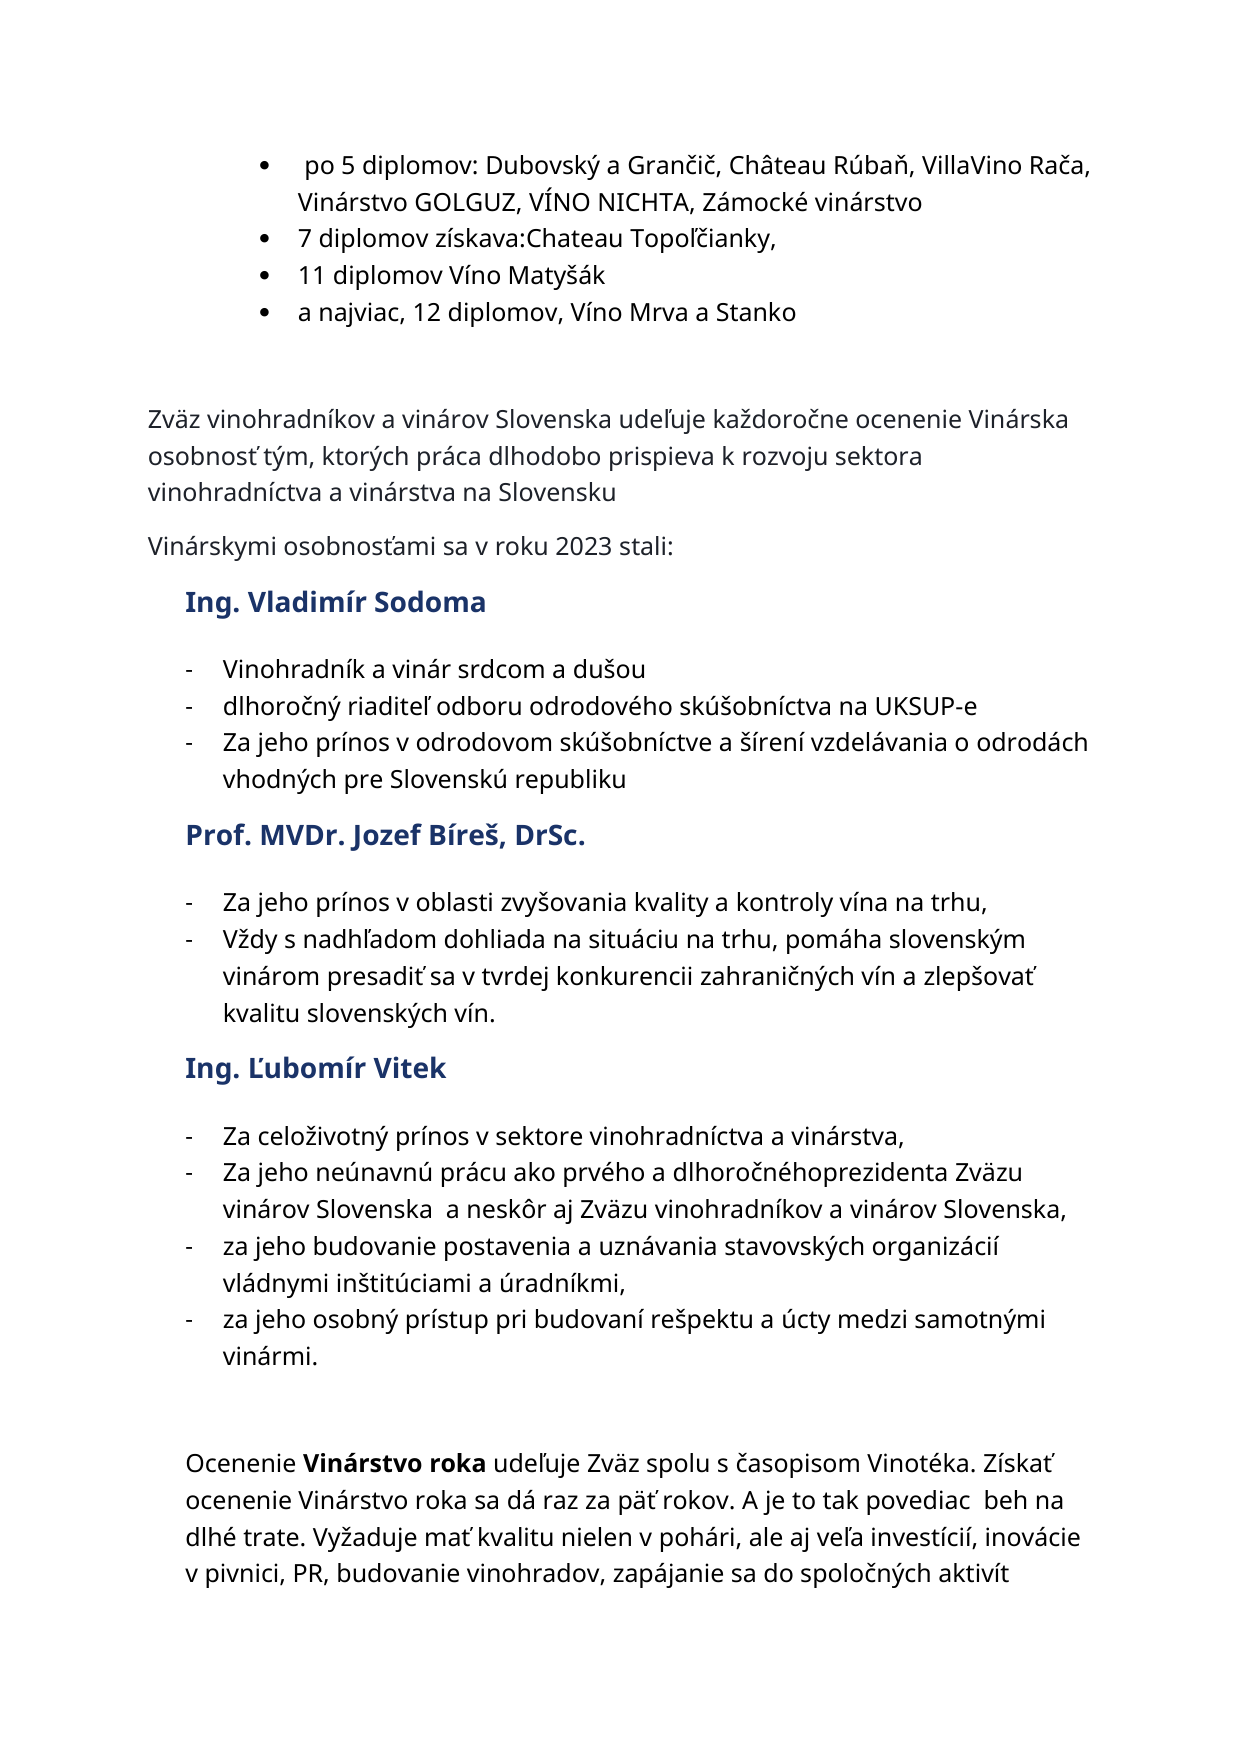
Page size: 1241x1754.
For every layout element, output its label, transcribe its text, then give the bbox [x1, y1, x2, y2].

text Prof. MVDr. Jozef Bíreš, DrSc. [185, 815, 1093, 854]
list 11 diplomov Víno Matyšák [260, 258, 1093, 292]
text Zväz vinohradníkov a vinárov Slovenska udeľuje každoročne ocenenie Vinárska osobnosť tým, ktorých práca dlhodobo prispieva k rozvoju sektora vinohradníctva a vinárstva na Slovensku [148, 402, 1093, 509]
list po 5 diplomov: Dubovský a Grančič, Château Rúbaň, VillaVino Rača, Vinárstvo GOLGUZ, VÍNO NICHTA, Zámocké vinárstvo [260, 148, 1093, 218]
list Vždy s nadhľadom dohliada na situáciu na trhu, pomáha slovenským vinárom presadiť sa v tvrdej konkurencii zahraničných vín a zlepšovať kvalitu slovenských vín. [185, 922, 1093, 1029]
list Za jeho neúnavnú prácu ako prvého a dlhoročnéhoprezidenta Zväzu vinárov Slovenska a neskôr aj Zväzu vinohradníkov a vinárov Slovenska, [185, 1155, 1093, 1226]
text Vinárskymi osobnosťami sa v roku 2023 stali: [148, 528, 1093, 563]
list Vinohradník a vinár srdcom a dušou [185, 652, 1093, 686]
text Ing. Vladimír Sodoma [185, 582, 1093, 620]
list za jeho budovanie postavenia a uznávania stavovských organizácií vládnymi inštitúciami a úradníkmi, [185, 1228, 1093, 1299]
list Za jeho prínos v odrodovom skúšobníctve a šírení vzdelávania o odrodách vhodných pre Slovenskú republiku [185, 725, 1093, 796]
list dlhoročný riaditeľ odboru odrodového skúšobníctva na UKSUP-e [185, 688, 1093, 722]
list Za jeho prínos v oblasti zvyšovania kvality a kontroly vína na trhu, [185, 885, 1093, 919]
list za jeho osobný prístup pri budovaní rešpektu a úcty medzi samotnými vinármi. [185, 1302, 1093, 1373]
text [185, 1446, 1093, 1590]
list a najviac, 12 diplomov, Víno Mrva a Stanko [260, 295, 1093, 329]
text Ing. Ľubomír Vitek [185, 1049, 1093, 1087]
list Za celoživotný prínos v sektore vinohradníctva a vinárstva, [185, 1118, 1093, 1152]
list 7 diplomov získava:Chateau Topoľčianky, [260, 221, 1093, 255]
